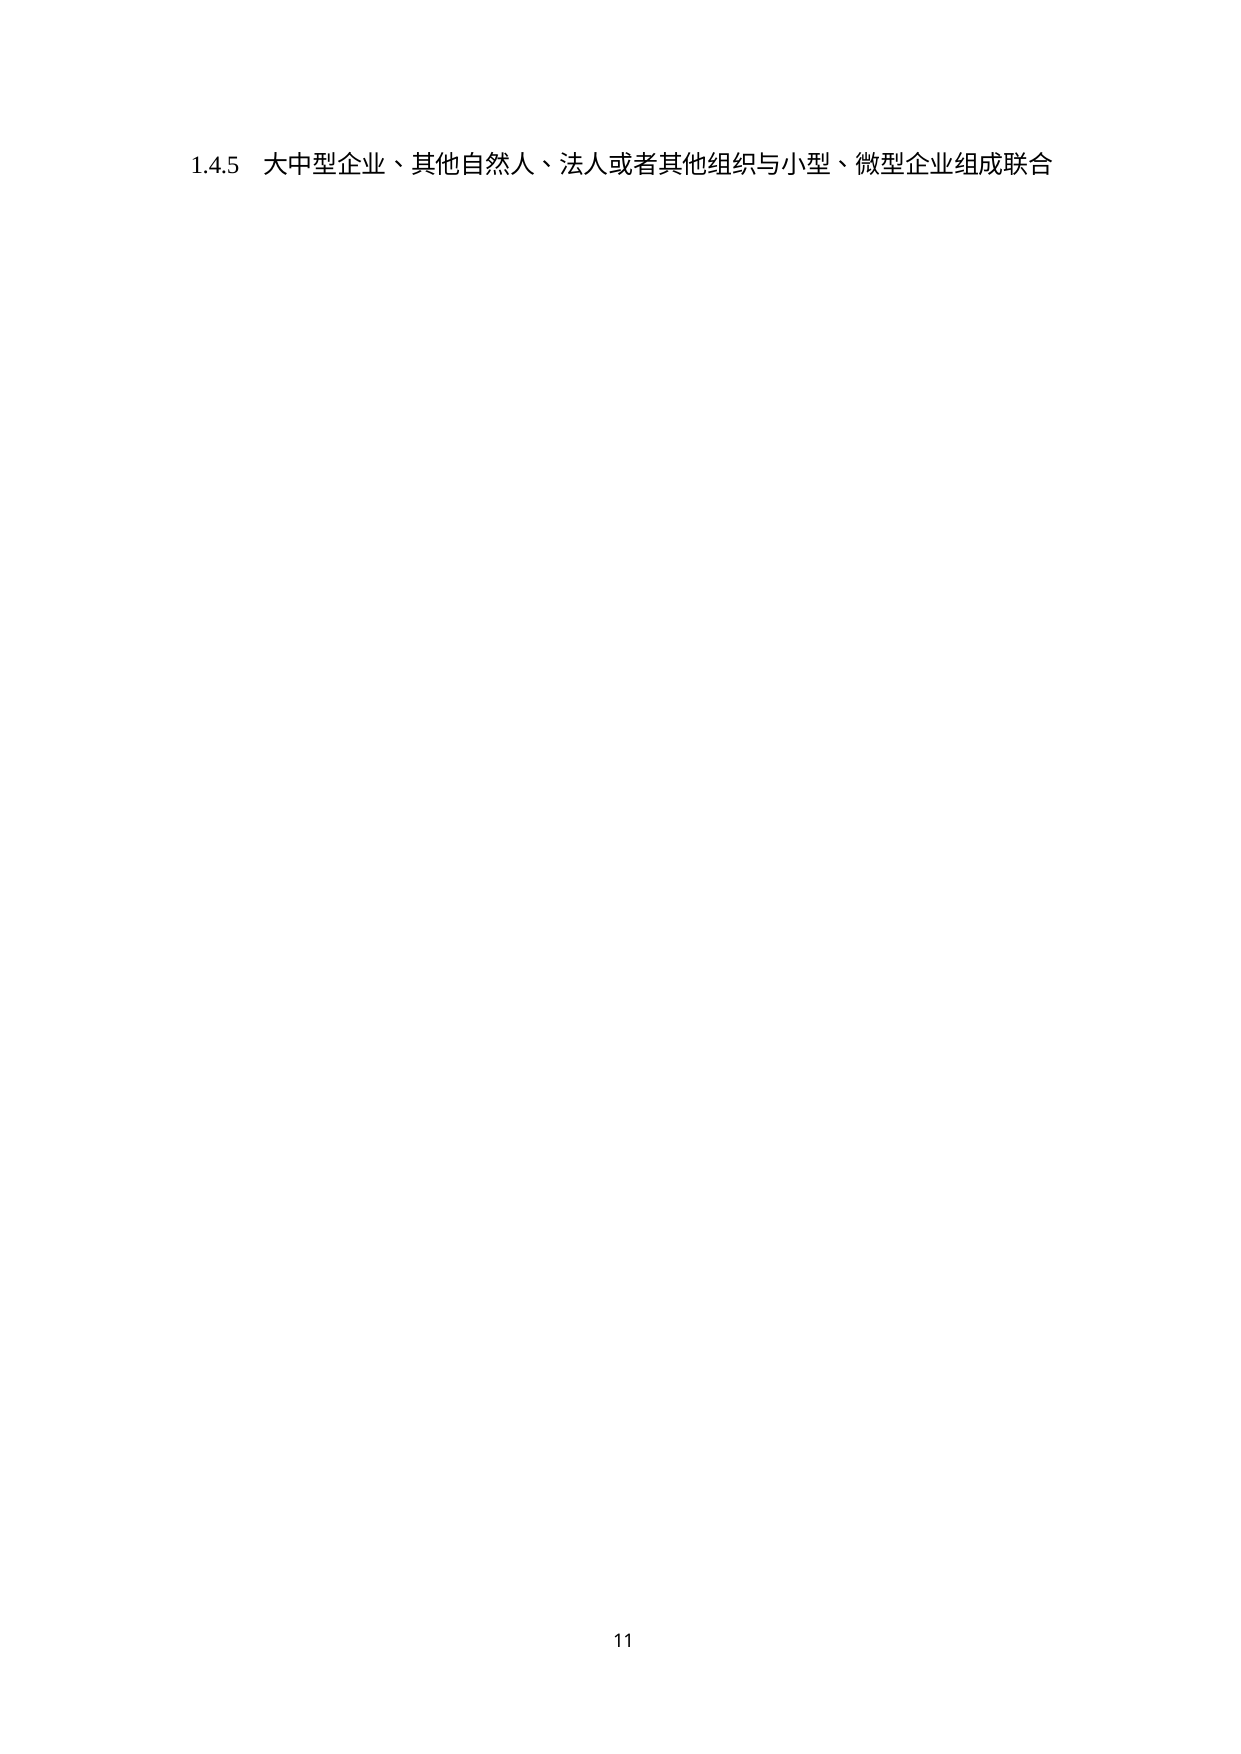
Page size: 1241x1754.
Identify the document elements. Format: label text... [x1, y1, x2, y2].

text 1.4.5 大中型企业、其他自然人、法人或者其他组织与小型、微型企业组成联合 [190, 149, 1062, 180]
